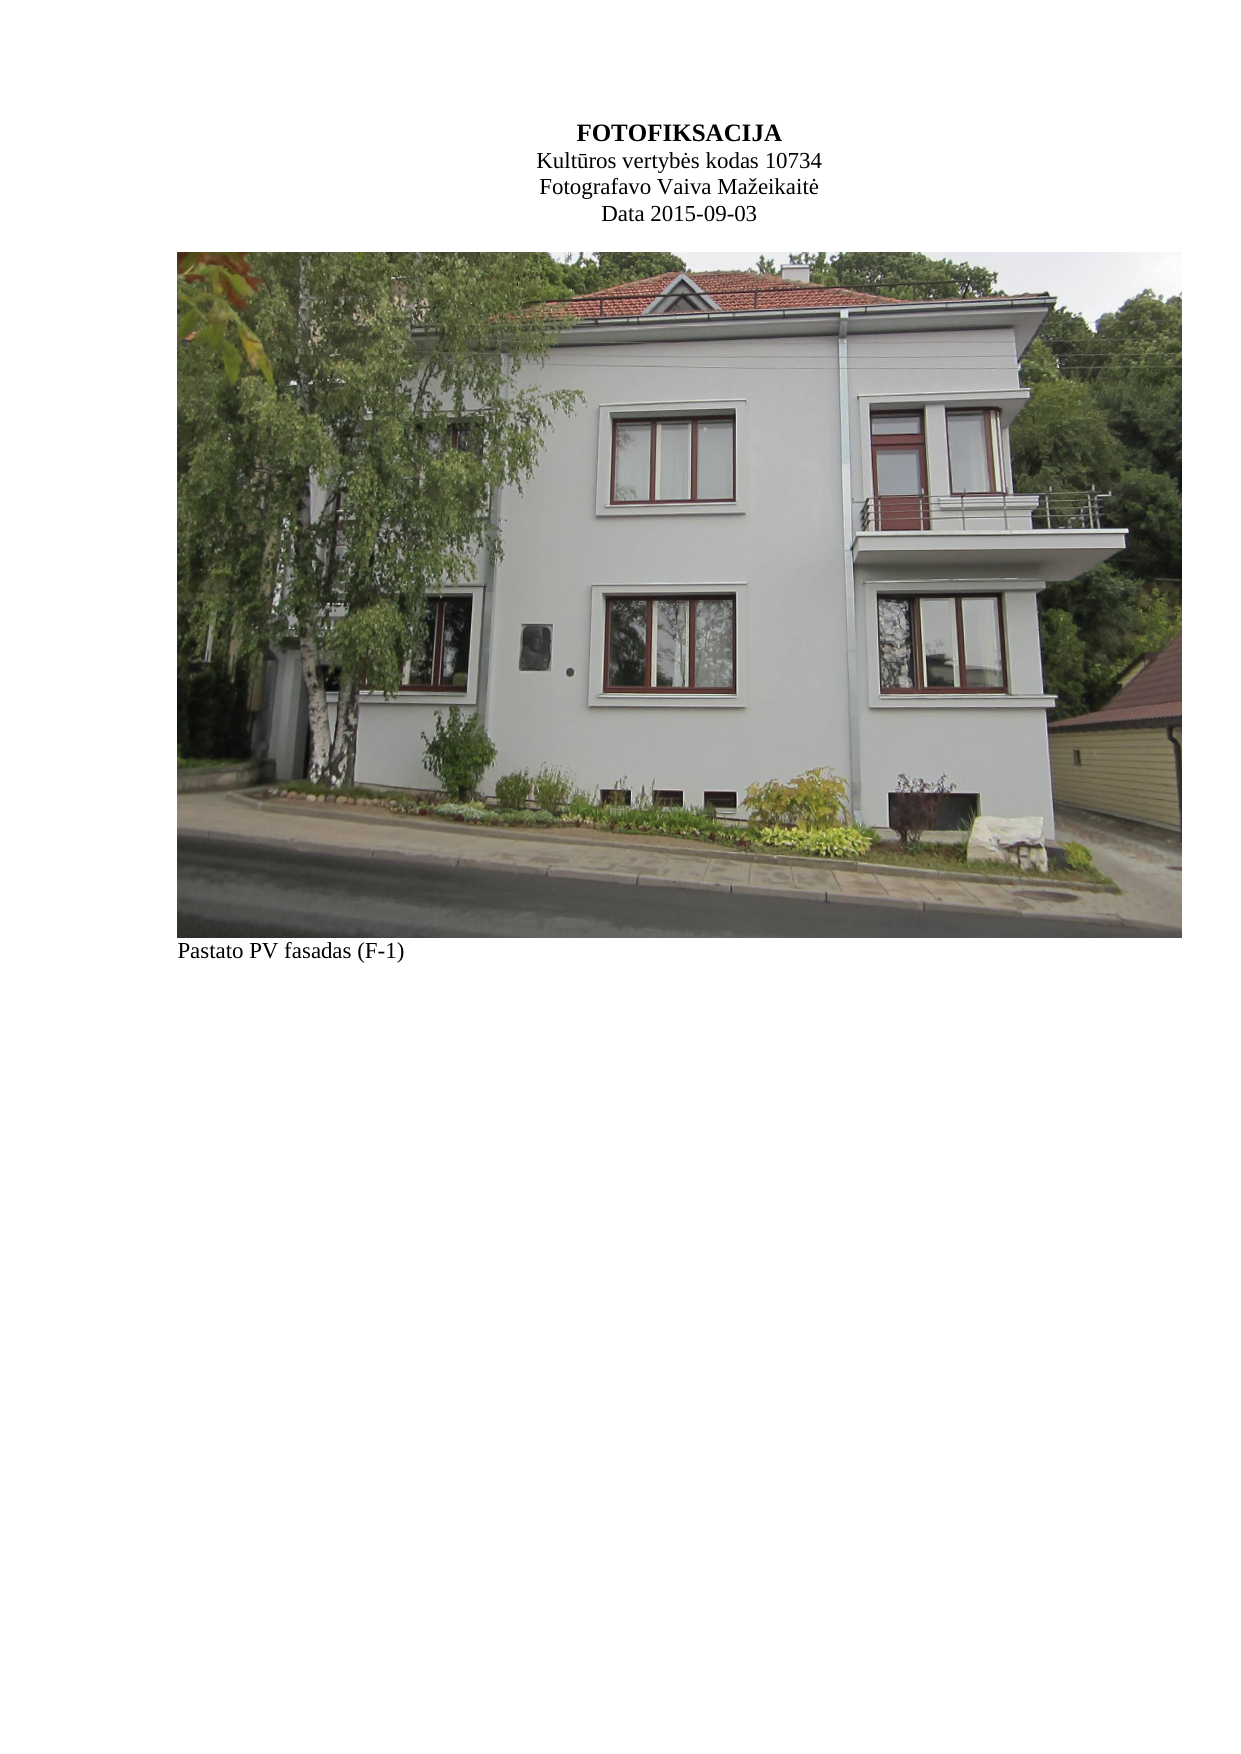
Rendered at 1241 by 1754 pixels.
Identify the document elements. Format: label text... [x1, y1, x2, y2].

text Pastato PV fasadas (F-1) [177, 938, 1181, 964]
text Data 2015-09-03 [177, 199, 1181, 226]
picture [177, 252, 1182, 938]
text Fotografavo Vaiva Mažeikaitė [177, 173, 1181, 199]
text FOTOFIKSACIJA [177, 118, 1181, 147]
text Kultūros vertybės kodas 10734 [177, 147, 1181, 173]
